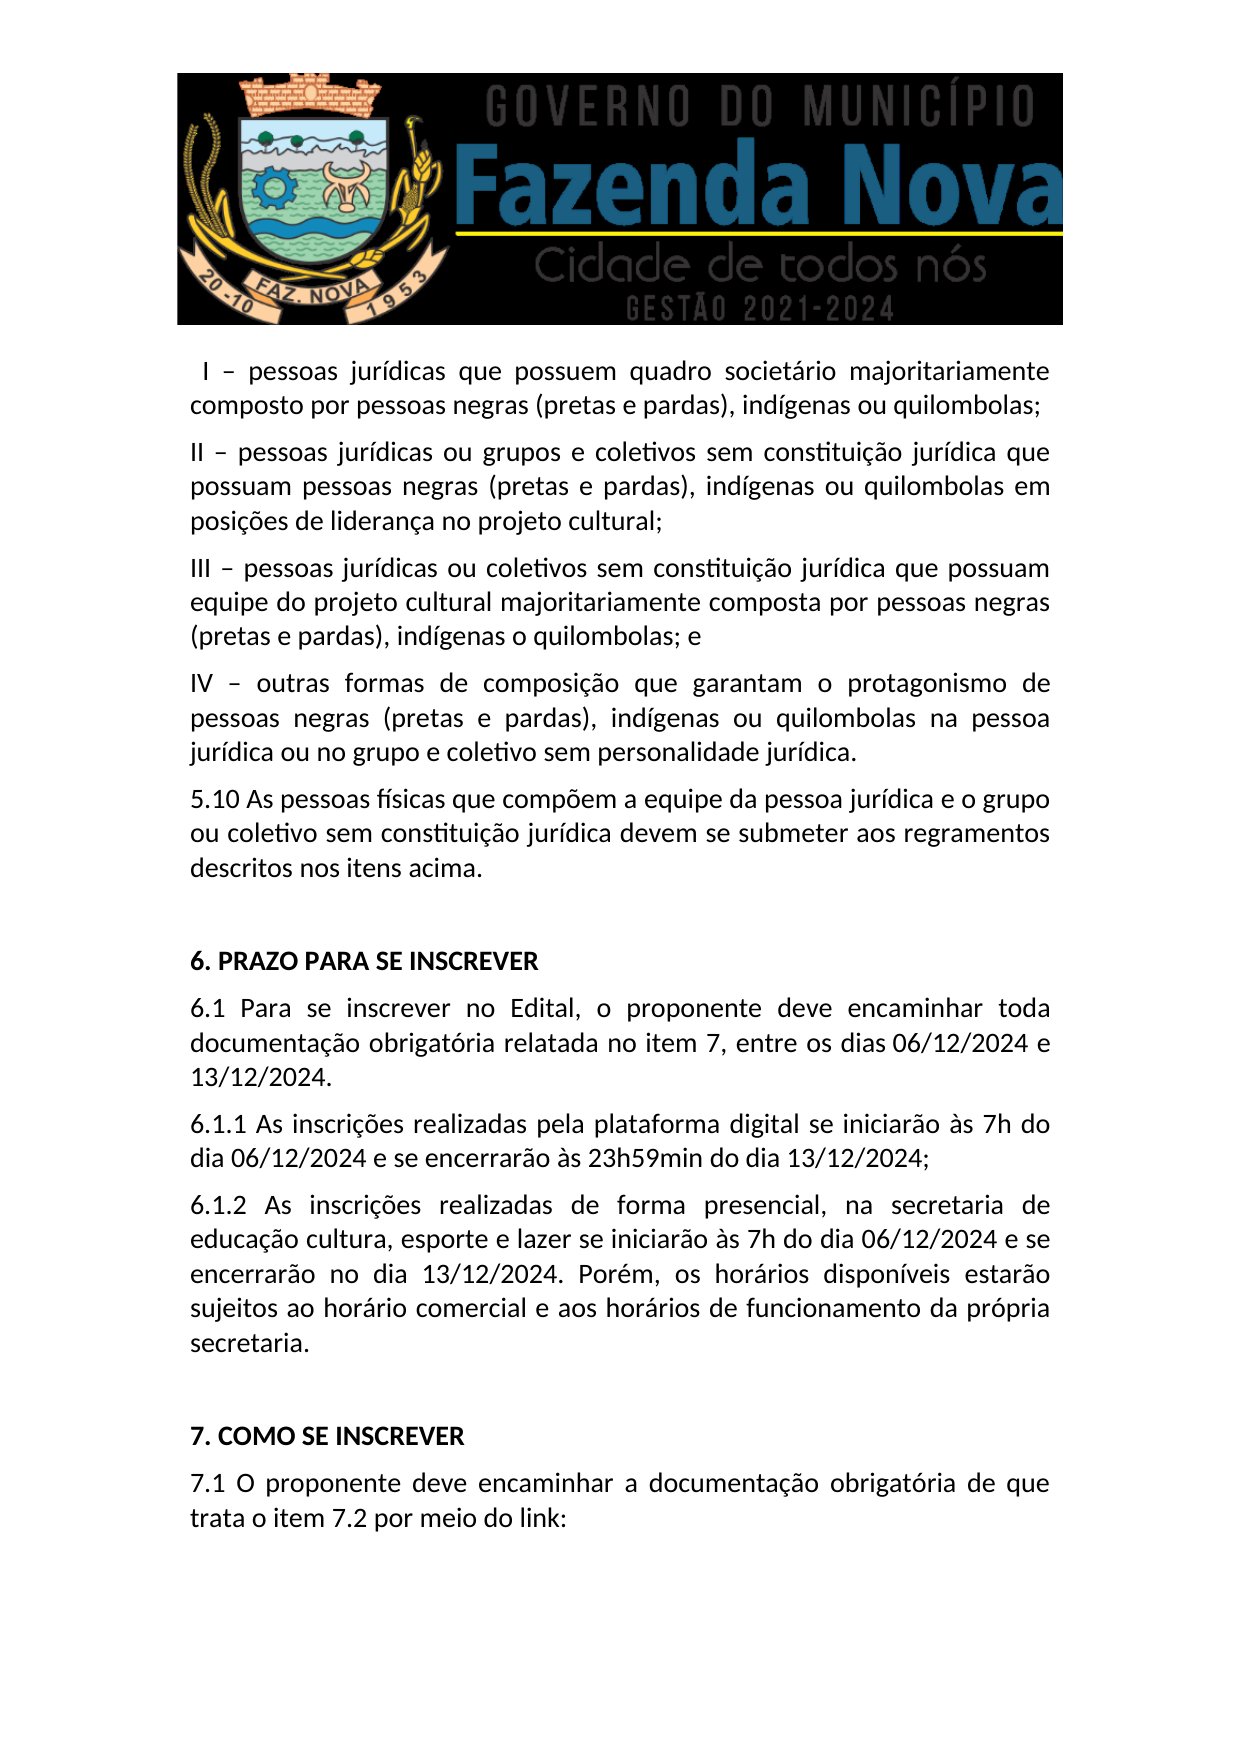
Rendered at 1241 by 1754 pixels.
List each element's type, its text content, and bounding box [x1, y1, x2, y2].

text I – pessoas jurídicas que possuem quadro societário majoritariamente composto por pessoas negras (pretas e pardas), indígenas ou quilombolas; [190, 353, 1051, 422]
text 6.1.2 As inscrições realizadas de forma presencial, na secretaria de educação cultura, esporte e lazer se iniciarão às 7h do dia 06/12/2024 e se encerrarão no dia 13/12/2024. Porém, os horários disponíveis estarão sujeitos ao horário comercial e aos horários de funcionamento da própria secretaria. [190, 1187, 1051, 1359]
text II – pessoas jurídicas ou grupos e coletivos sem constituição jurídica que possuam pessoas negras (pretas e pardas), indígenas ou quilombolas em posições de liderança no projeto cultural; [190, 434, 1051, 537]
text 5.10 As pessoas físicas que compõem a equipe da pessoa jurídica e o grupo ou coletivo sem constituição jurídica devem se submeter aos regramentos descritos nos itens acima. [190, 781, 1051, 884]
text III – pessoas jurídicas ou coletivos sem constituição jurídica que possuam equipe do projeto cultural majoritariamente composta por pessoas negras (pretas e pardas), indígenas o quilombolas; e [190, 550, 1051, 653]
text 6.1 Para se inscrever no Edital, o proponente deve encaminhar toda documentação obrigatória relatada no item 7, entre os dias 06/12/2024 e 13/12/2024. [190, 990, 1051, 1093]
text 6. PRAZO PARA SE INSCREVER [190, 943, 1051, 978]
text 7. COMO SE INSCREVER [190, 1418, 1051, 1453]
text 6.1.1 As inscrições realizadas pela plataforma digital se iniciarão às 7h do dia 06/12/2024 e se encerrarão às 23h59min do dia 13/12/2024; [190, 1106, 1051, 1175]
text IV – outras formas de composição que garantam o protagonismo de pessoas negras (pretas e pardas), indígenas ou quilombolas na pessoa jurídica ou no grupo e coletivo sem personalidade jurídica. [190, 665, 1051, 768]
text 7.1 O proponente deve encaminhar a documentação obrigatória de que trata o item 7.2 por meio do link: [190, 1465, 1051, 1534]
